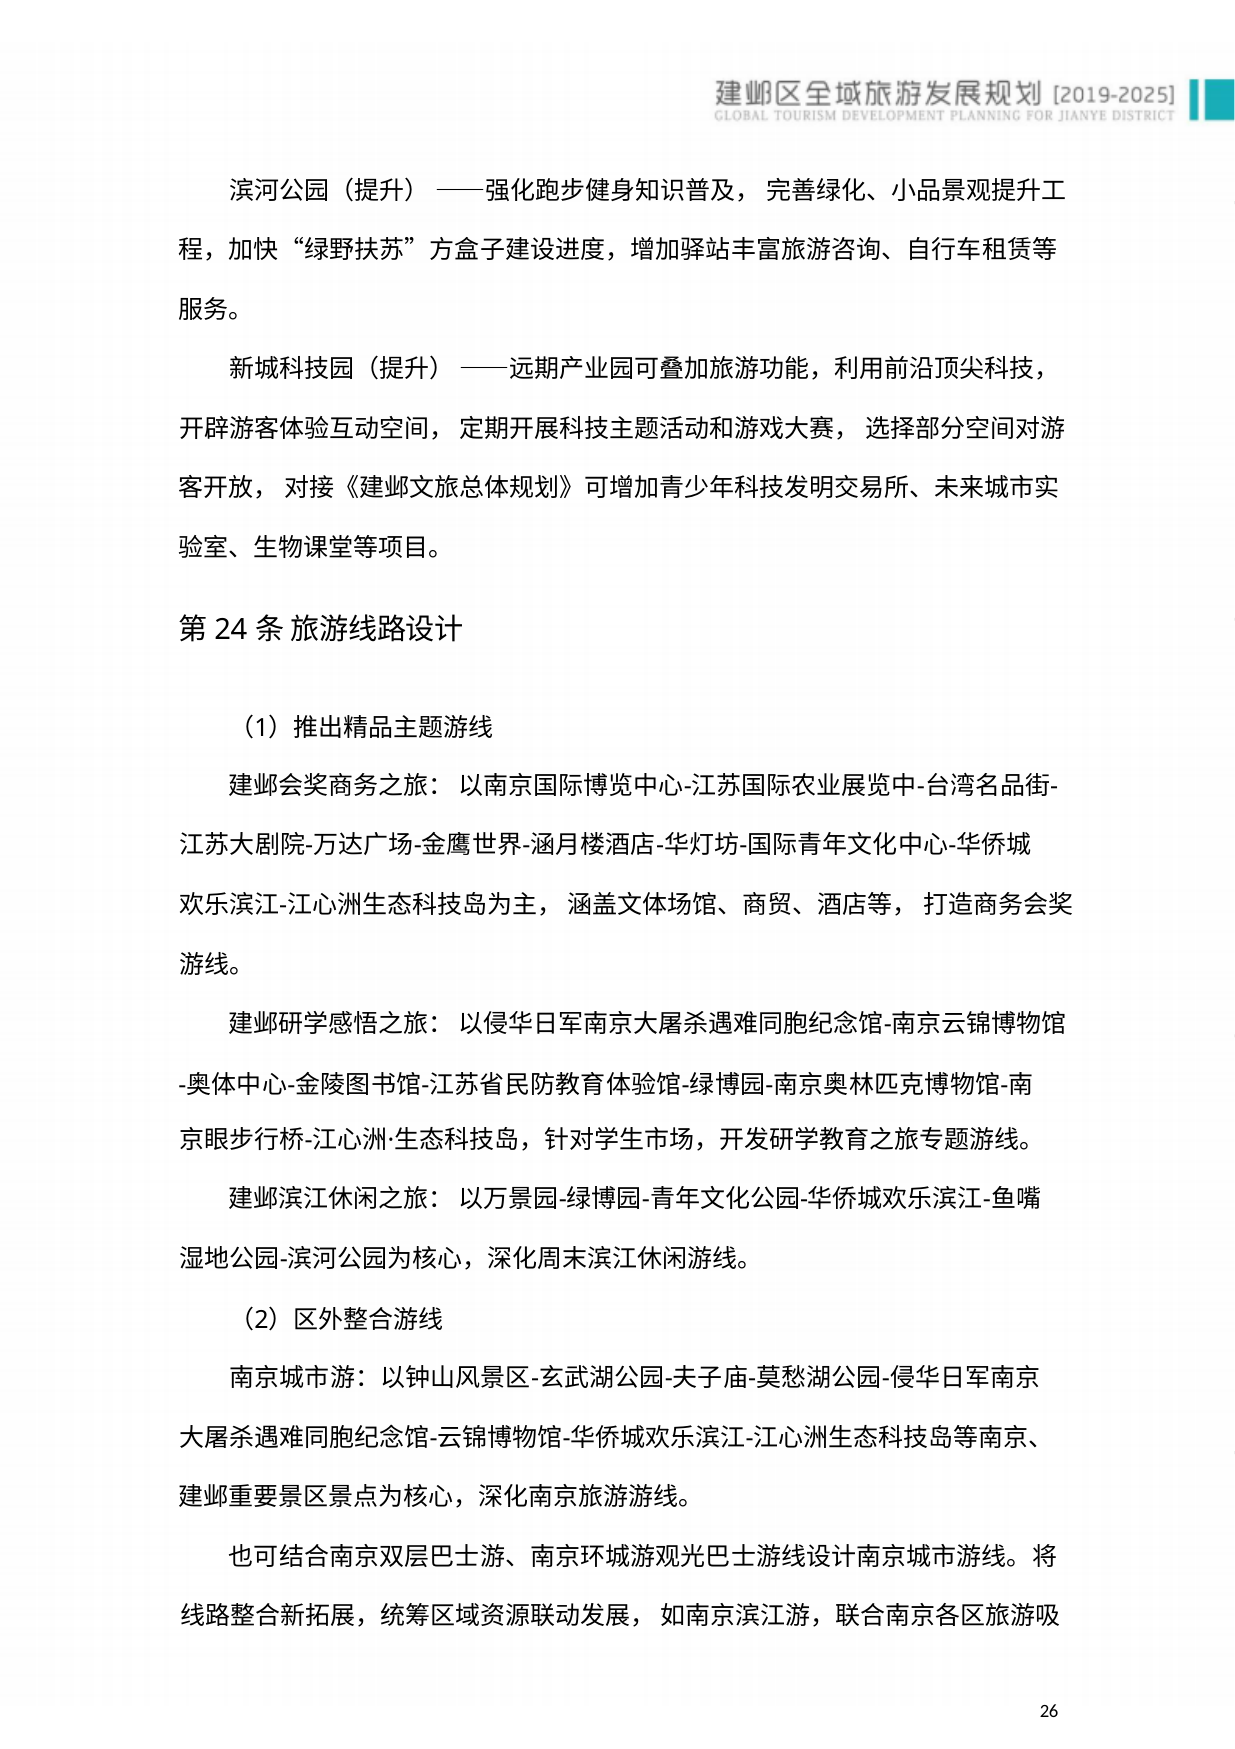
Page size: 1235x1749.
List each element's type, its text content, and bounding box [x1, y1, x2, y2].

text 线路整合新拓展，统筹区域资源联动发展， 如南京滨江游，联合南京各区旅游吸 [0, 1598, 1234, 1631]
text （1）推出精品主题游线 [0, 708, 1234, 743]
text 滨河公园（提升） ——强化跑步健身知识普及， 完善绿化、小品景观提升工 [0, 173, 1234, 206]
text 建邺重要景区景点为核心，深化南京旅游游线。 [0, 1480, 1234, 1512]
text 大屠杀遇难同胞纪念馆-云锦博物馆-华侨城欢乐滨江-江心洲生态科技岛等南京、 [0, 1420, 1234, 1453]
text 程，加快“绿野扶苏”方盒子建设进度，增加驿站丰富旅游咨询、自行车租赁等 [0, 232, 1234, 265]
text 游线。 [0, 947, 1234, 980]
text 建邺会奖商务之旅： 以南京国际博览中心-江苏国际农业展览中-台湾名品街- [0, 768, 1234, 801]
text 第 24 条 旅游线路设计 [0, 609, 1234, 647]
text 也可结合南京双层巴士游、南京环城游观光巴士游线设计南京城市游线。将 [0, 1539, 1234, 1572]
text 新城科技园（提升） ——远期产业园可叠加旅游功能，利用前沿顶尖科技， [0, 352, 1234, 384]
text 南京城市游：以钟山风景区-玄武湖公园-夫子庙-莫愁湖公园-侵华日军南京 [0, 1360, 1234, 1393]
text 验室、生物课堂等项目。 [0, 530, 1234, 563]
text （2）区外整合游线 [0, 1301, 1234, 1335]
text 26 [0, 1703, 1234, 1720]
text 客开放， 对接《建邺文旅总体规划》可增加青少年科技发明交易所、未来城市实 [0, 471, 1234, 503]
text 建邺研学感悟之旅： 以侵华日军南京大屠杀遇难同胞纪念馆-南京云锦博物馆 [0, 1006, 1234, 1039]
text 江苏大剧院-万达广场-金鹰世界-涵月楼酒店-华灯坊-国际青年文化中心-华侨城 [0, 827, 1234, 860]
text 湿地公园-滨河公园为核心，深化周末滨江休闲游线。 [0, 1241, 1234, 1274]
text 开辟游客体验互动空间， 定期开展科技主题活动和游戏大赛， 选择部分空间对游 [0, 411, 1234, 443]
picture [0, 42, 1235, 1706]
text -奥体中心-金陵图书馆-江苏省民防教育体验馆-绿博园-南京奥林匹克博物馆-南 [0, 1066, 1234, 1106]
text 京眼步行桥-江心洲·生态科技岛，针对学生市场，开发研学教育之旅专题游线。 [0, 1122, 1234, 1154]
text 服务。 [0, 292, 1234, 325]
text 欢乐滨江-江心洲生态科技岛为主， 涵盖文体场馆、商贸、酒店等， 打造商务会奖 [0, 887, 1234, 920]
text 建邺滨江休闲之旅： 以万景园-绿博园-青年文化公园-华侨城欢乐滨江-鱼嘴 [0, 1182, 1234, 1214]
